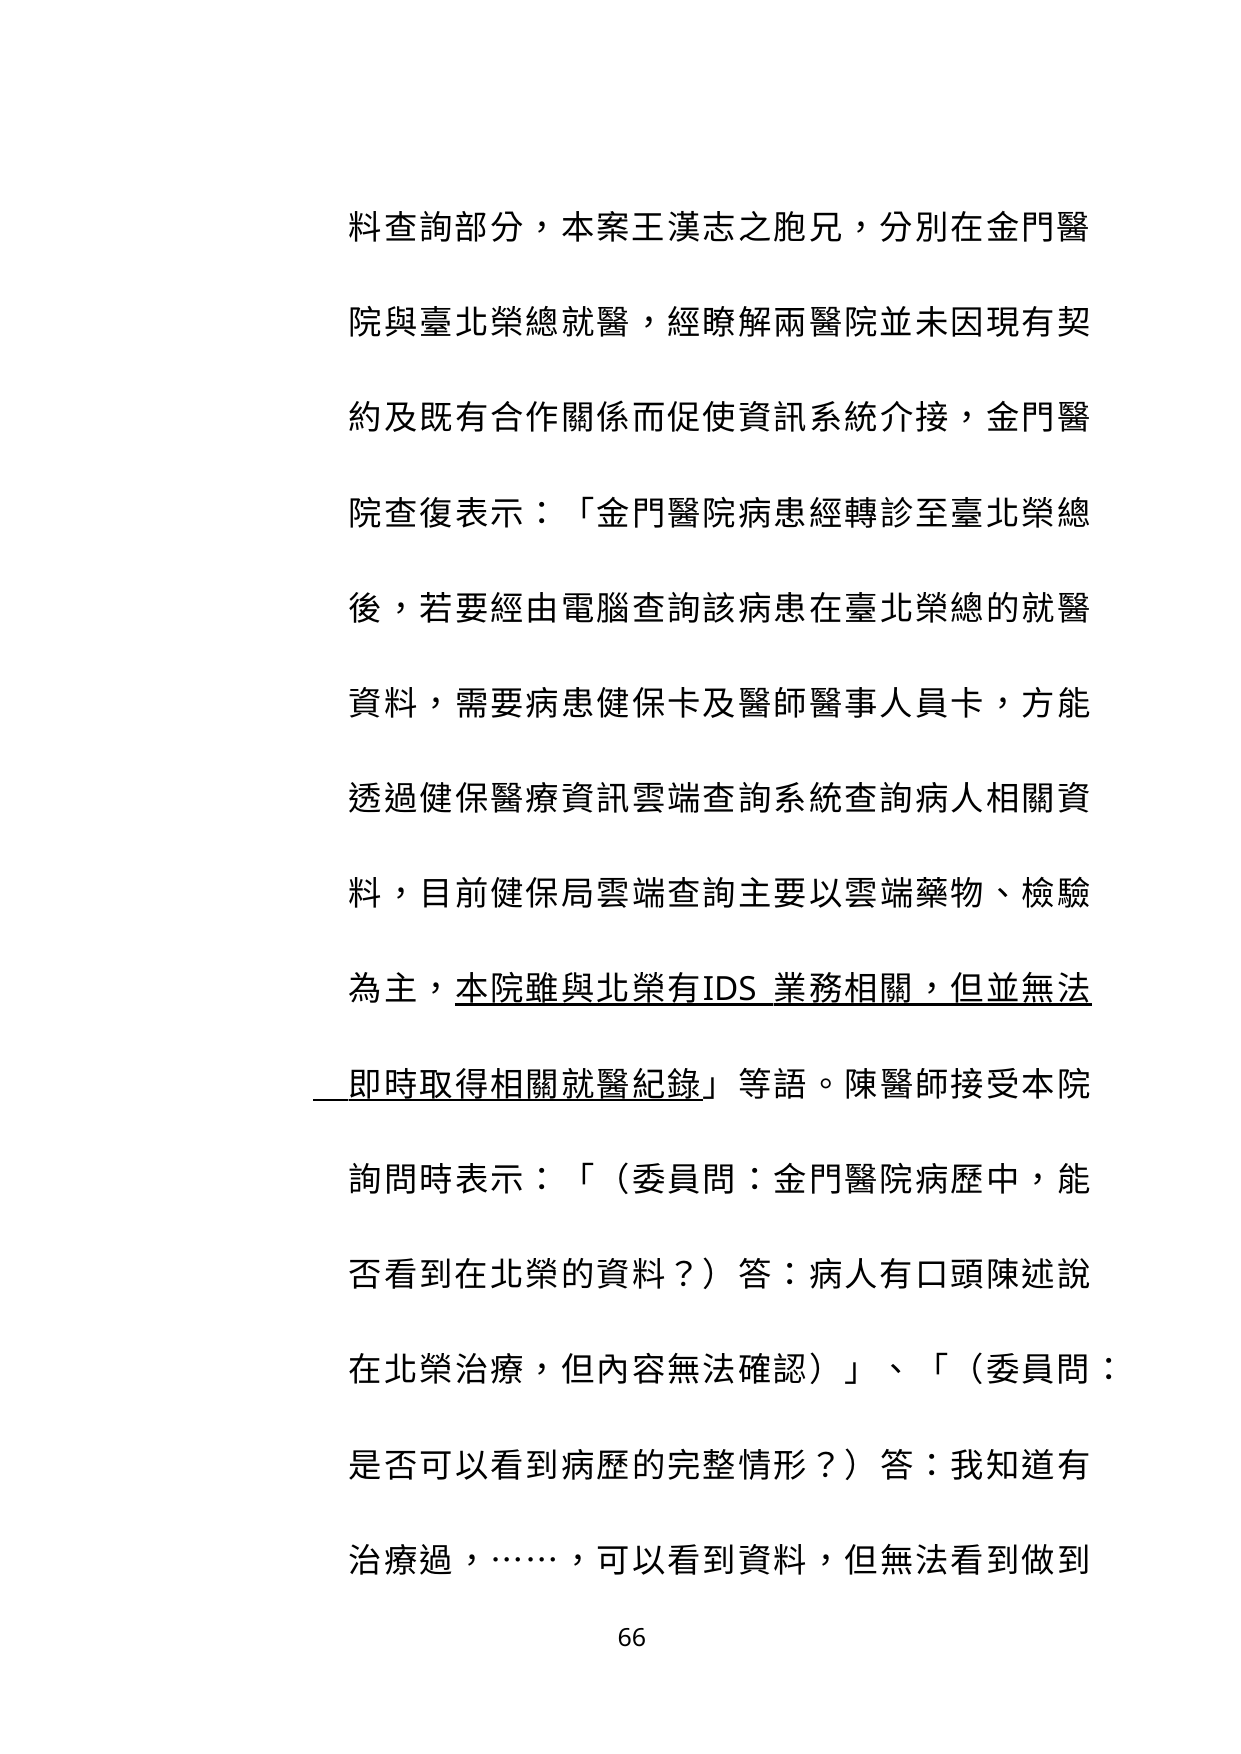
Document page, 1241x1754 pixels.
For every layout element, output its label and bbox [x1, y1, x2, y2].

subtitle [242, 177, 1092, 1605]
